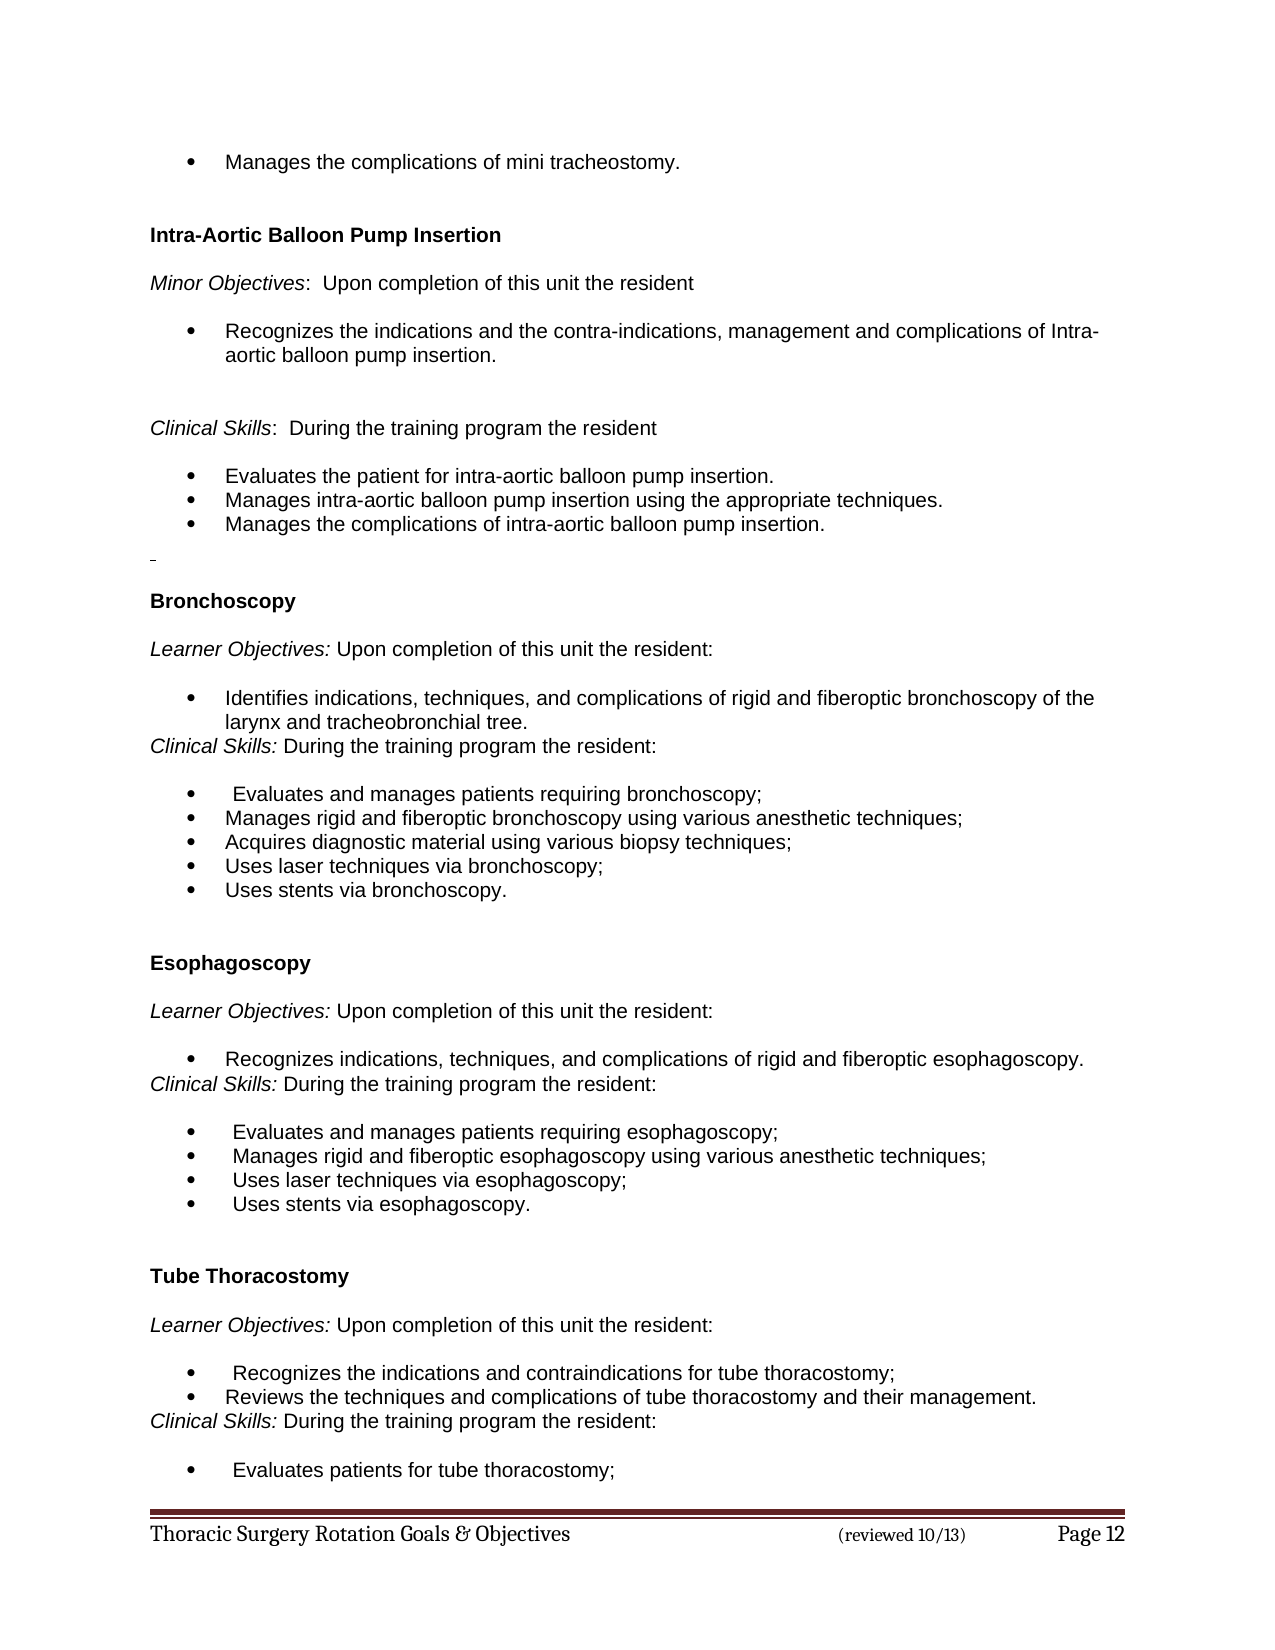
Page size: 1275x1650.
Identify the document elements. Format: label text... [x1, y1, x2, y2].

list Manages rigid and fiberoptic esophagoscopy using various anesthetic techniques; [187, 1144, 1125, 1168]
text Clinical Skills: During the training program the resident: [150, 1409, 1125, 1433]
text Clinical Skills: During the training program the resident: [150, 734, 1125, 758]
list Manages rigid and fiberoptic bronchoscopy using various anesthetic techniques; [187, 806, 1125, 830]
text Learner Objectives: Upon completion of this unit the resident: [150, 1313, 1125, 1337]
list Uses stents via bronchoscopy. [187, 878, 1125, 902]
text Intra-Aortic Balloon Pump Insertion [150, 222, 1125, 246]
list Evaluates patients for tube thoracostomy; [187, 1457, 1125, 1481]
text Tube Thoracostomy [150, 1264, 1125, 1288]
list Recognizes indications, techniques, and complications of rigid and fiberoptic esophagoscopy. [187, 1047, 1125, 1071]
list Manages intra-aortic balloon pump insertion using the appropriate techniques. [187, 488, 1125, 512]
list Recognizes the indications and contraindications for tube thoracostomy; [187, 1361, 1125, 1385]
text Bronchoscopy [150, 589, 1125, 613]
list Evaluates the patient for intra-aortic balloon pump insertion. [187, 464, 1125, 488]
list Recognizes the indications and the contra-indications, management and complications of Intra-aortic balloon pump insertion. [187, 319, 1125, 367]
text Learner Objectives: Upon completion of this unit the resident: [150, 637, 1125, 661]
text Esophagoscopy [150, 951, 1125, 974]
text Learner Objectives: Upon completion of this unit the resident: [150, 999, 1125, 1023]
list Acquires diagnostic material using various biopsy techniques; [187, 830, 1125, 854]
list Manages the complications of mini tracheostomy. [187, 150, 1125, 174]
list Manages the complications of intra-aortic balloon pump insertion. [187, 512, 1125, 536]
list Evaluates and manages patients requiring esophagoscopy; [187, 1120, 1125, 1144]
list Uses laser techniques via esophagoscopy; [187, 1168, 1125, 1192]
text Clinical Skills: During the training program the resident [150, 415, 1125, 439]
list Uses stents via esophagoscopy. [187, 1192, 1125, 1216]
list Reviews the techniques and complications of tube thoracostomy and their management. [187, 1385, 1125, 1409]
list Identifies indications, techniques, and complications of rigid and fiberoptic bronchoscopy of the larynx and tracheobronchial tree. [187, 686, 1125, 734]
list Evaluates and manages patients requiring bronchoscopy; [187, 782, 1125, 806]
text Clinical Skills: During the training program the resident: [150, 1071, 1125, 1095]
text Minor Objectives: Upon completion of this unit the resident [150, 271, 1125, 295]
list Uses laser techniques via bronchoscopy; [187, 854, 1125, 878]
